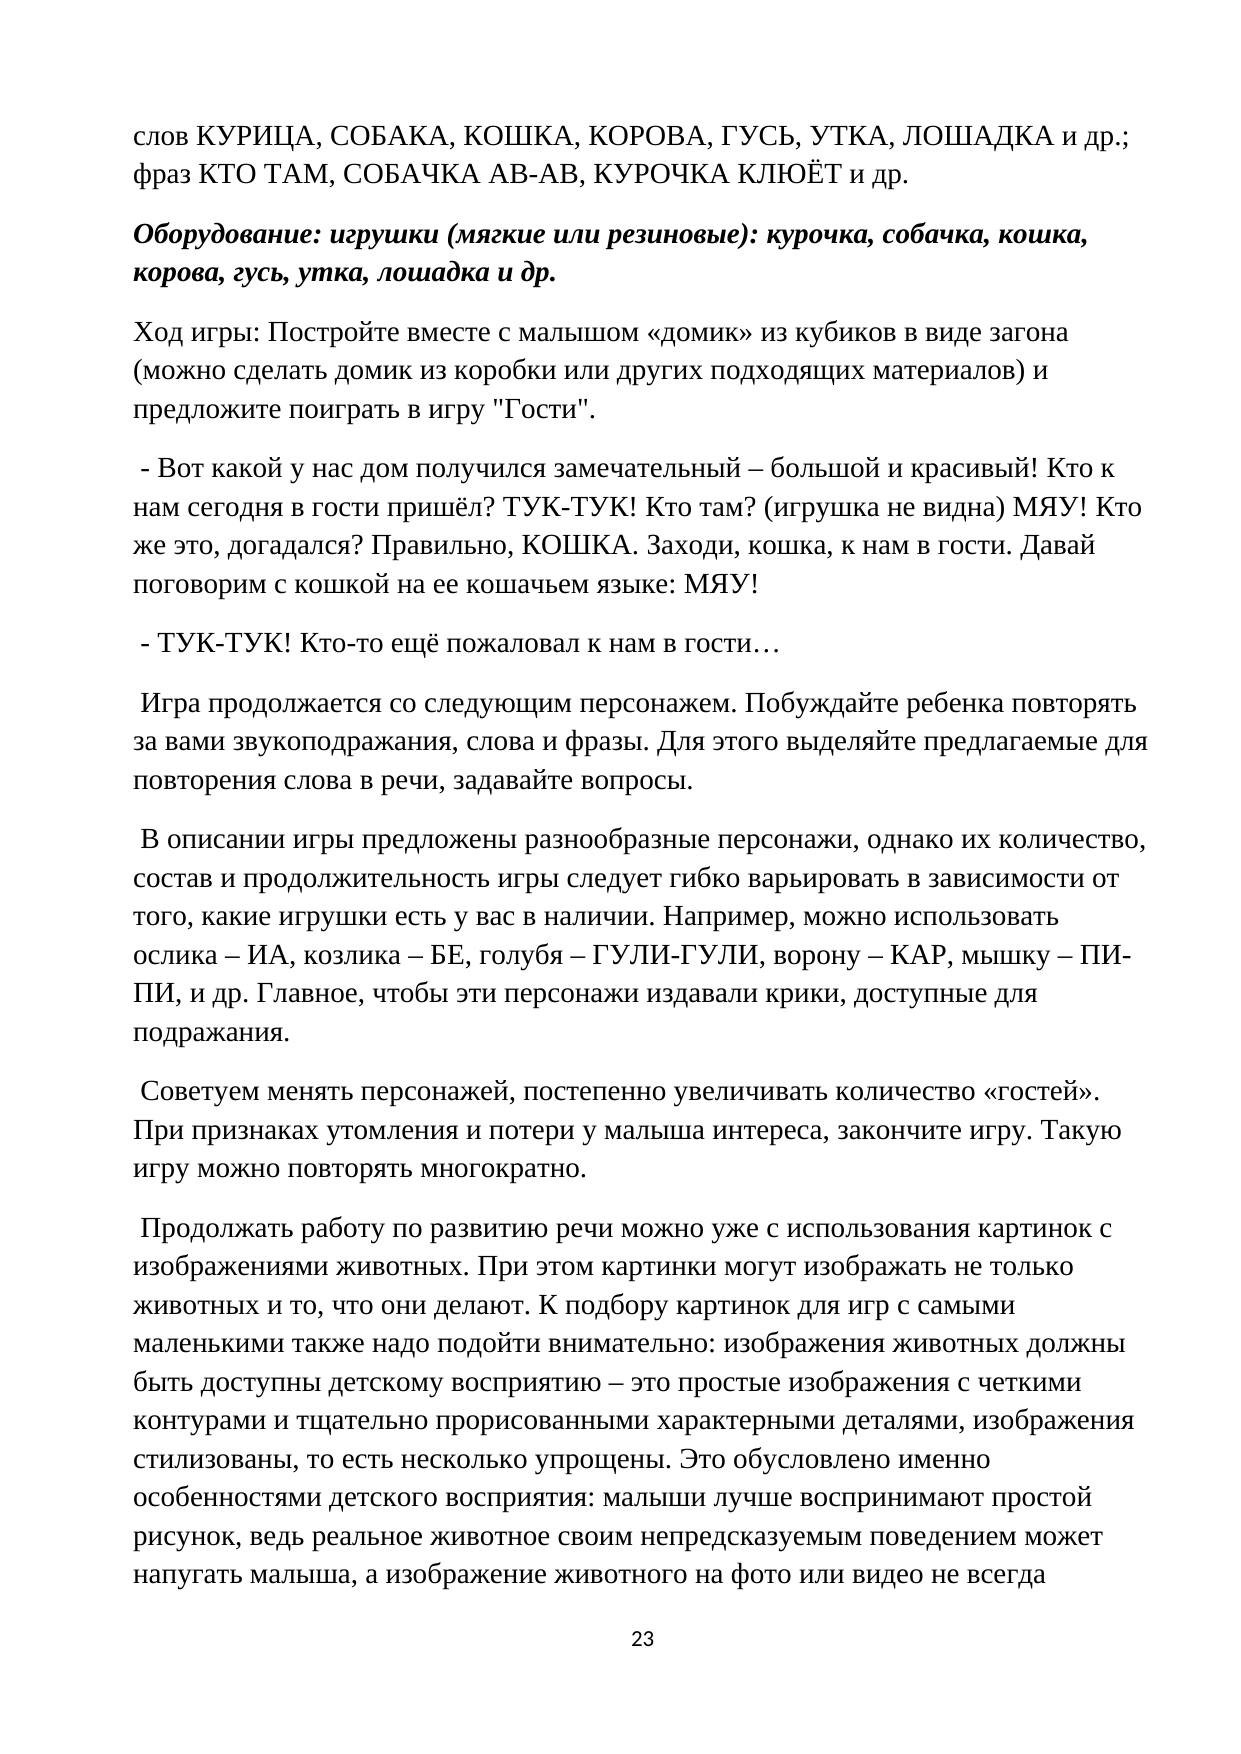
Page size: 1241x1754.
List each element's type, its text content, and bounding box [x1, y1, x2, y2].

text - Вот какой у нас дом получился замечательный – большой и красивый! Кто к нам сегодня в гости пришёл? ТУК-ТУК! Кто там? (игрушка не видна) МЯУ! Кто же это, догадался? Правильно, КОШКА. Заходи, кошка, к нам в гости. Давай поговорим с кошкой на ее кошачьем языке: МЯУ! [133, 450, 1152, 599]
text Ход игры: Постройте вместе с малышом «домик» из кубиков в виде загона (можно сделать домик из коробки или других подходящих материалов) и предложите поиграть в игру "Гости". [133, 314, 1152, 424]
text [133, 118, 1152, 190]
text Советуем менять персонажей, постепенно увеличивать количество «гостей». При признаках утомления и потери у малыша интереса, закончите игру. Такую игру можно повторять многократно. [133, 1073, 1152, 1184]
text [133, 1210, 1152, 1590]
text В описании игры предложены разнообразные персонажи, однако их количество, состав и продолжительность игры следует гибко варьировать в зависимости от того, какие игрушки есть у вас в наличии. Например, можно использовать ослика – ИА, козлика – БЕ, голубя – ГУЛИ-ГУЛИ, ворону – КАР, мышку – ПИ-ПИ, и др. Главное, чтобы эти персонажи издавали крики, доступные для подражания. [133, 821, 1152, 1047]
text Оборудование: игрушки (мягкие или резиновые): курочка, собачка, кошка, корова, гусь, утка, лошадка и др. [133, 216, 1152, 288]
text - ТУК-ТУК! Кто-то ещё пожаловал к нам в гости… [133, 625, 1152, 659]
text Игра продолжается со следующим персонажем. Побуждайте ребенка повторять за вами звукоподражания, слова и фразы. Для этого выделяйте предлагаемые для повторения слова в речи, задавайте вопросы. [133, 685, 1152, 795]
